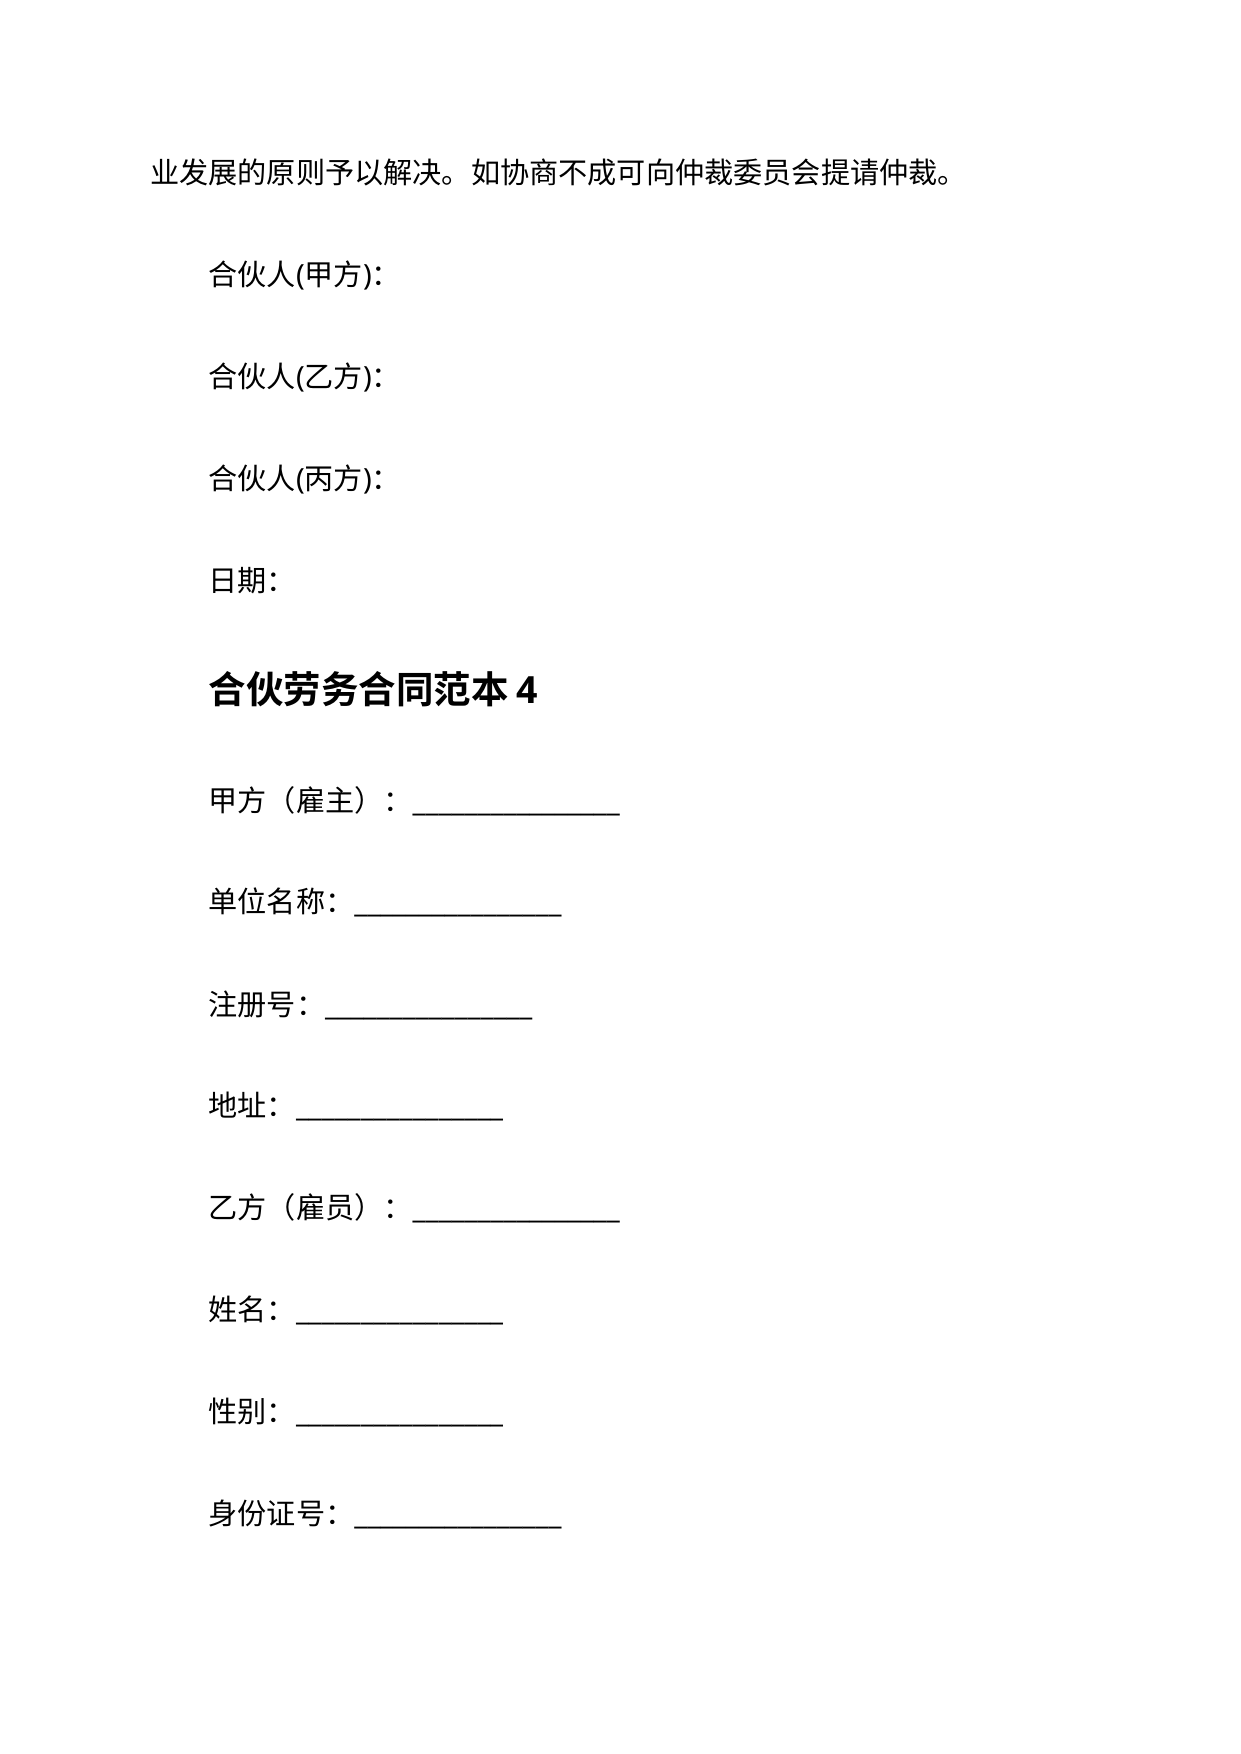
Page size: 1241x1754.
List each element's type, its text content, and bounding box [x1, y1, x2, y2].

text 合伙劳务合同范本4 [150, 659, 1090, 714]
text 单位名称：________________ [150, 879, 1090, 921]
text 合伙人(丙方)： [150, 456, 1090, 498]
text 地址：________________ [150, 1083, 1090, 1125]
text 身份证号：________________ [150, 1491, 1090, 1533]
text 性别：________________ [150, 1389, 1090, 1431]
text 日期： [150, 558, 1090, 600]
text 乙方（雇员）：________________ [150, 1185, 1090, 1227]
text 合伙人(甲方)： [150, 252, 1090, 294]
text 合伙人(乙方)： [150, 354, 1090, 396]
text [150, 150, 1090, 192]
text 注册号：________________ [150, 981, 1090, 1023]
text 甲方（雇主）：________________ [150, 777, 1090, 819]
text 姓名：________________ [150, 1287, 1090, 1329]
